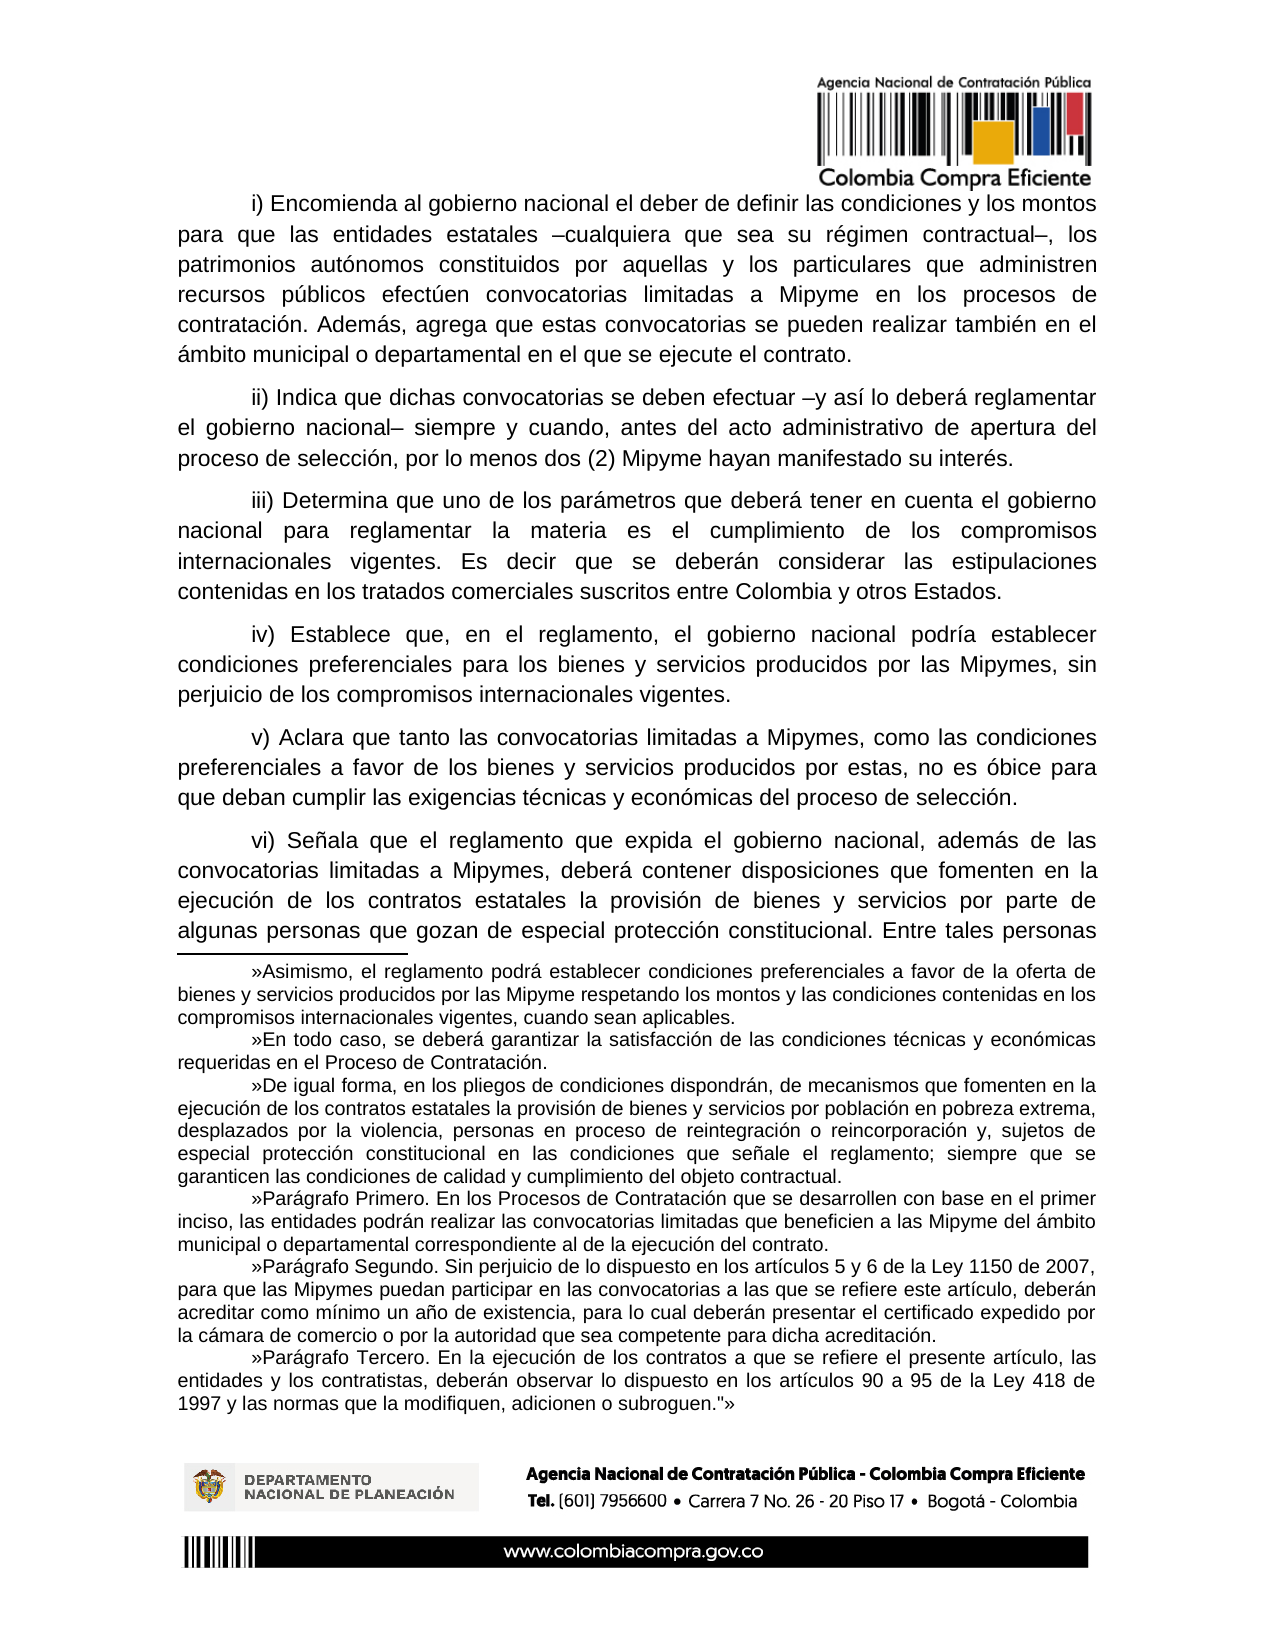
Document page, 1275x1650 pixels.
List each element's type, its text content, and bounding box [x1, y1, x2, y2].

text vi) Señala que el reglamento que expida el gobierno nacional, además de las convocatorias limitadas a Mipymes, deberá contener disposiciones que fomenten en la ejecución de los contratos estatales la provisión de bienes y servicios por parte de algunas personas que gozan de especial protección constitucional. Entre tales personas se encuentran las que tengan condiciones de pobreza extrema, las desplazadas por la violencia y quienes estén en procesos de reintegración o reincorporación, entre otras que incluya el reglamento. [177, 827, 1098, 944]
picture [177, 1439, 1098, 1577]
text v) Aclara que tanto las convocatorias limitadas a Mipymes, como las condiciones preferenciales a favor de los bienes y servicios producidos por estas, no es óbice para que deban cumplir las exigencias técnicas y económicas del proceso de selección. [177, 724, 1098, 811]
text iv) Establece que, en el reglamento, el gobierno nacional podría establecer condiciones preferenciales para los bienes y servicios producidos por las Mipymes, sin perjuicio de los compromisos internacionales vigentes. [177, 621, 1098, 707]
text iii) Determina que uno de los parámetros que deberá tener en cuenta el gobierno nacional para reglamentar la materia es el cumplimiento de los compromisos internacionales vigentes. Es decir que se deberán considerar las estipulaciones contenidas en los tratados comerciales suscritos entre Colombia y otros Estados. [177, 487, 1098, 604]
text i) Encomienda al gobierno nacional el deber de definir las condiciones y los montos para que las entidades estatales –cualquiera que sea su régimen contractual–, los patrimonios autónomos constituidos por aquellas y los particulares que administren recursos públicos efectúen convocatorias limitadas a Mipyme en los procesos de contratación. Además, agrega que estas convocatorias se pueden realizar también en el ámbito municipal o departamental en el que se ejecute el contrato. [177, 190, 1098, 368]
text ii) Indica que dichas convocatorias se deben efectuar –y así lo deberá reglamentar el gobierno nacional– siempre y cuando, antes del acto administrativo de apertura del proceso de selección, por lo menos dos (2) Mipyme hayan manifestado su interés. [177, 384, 1098, 471]
picture [810, 73, 1098, 191]
